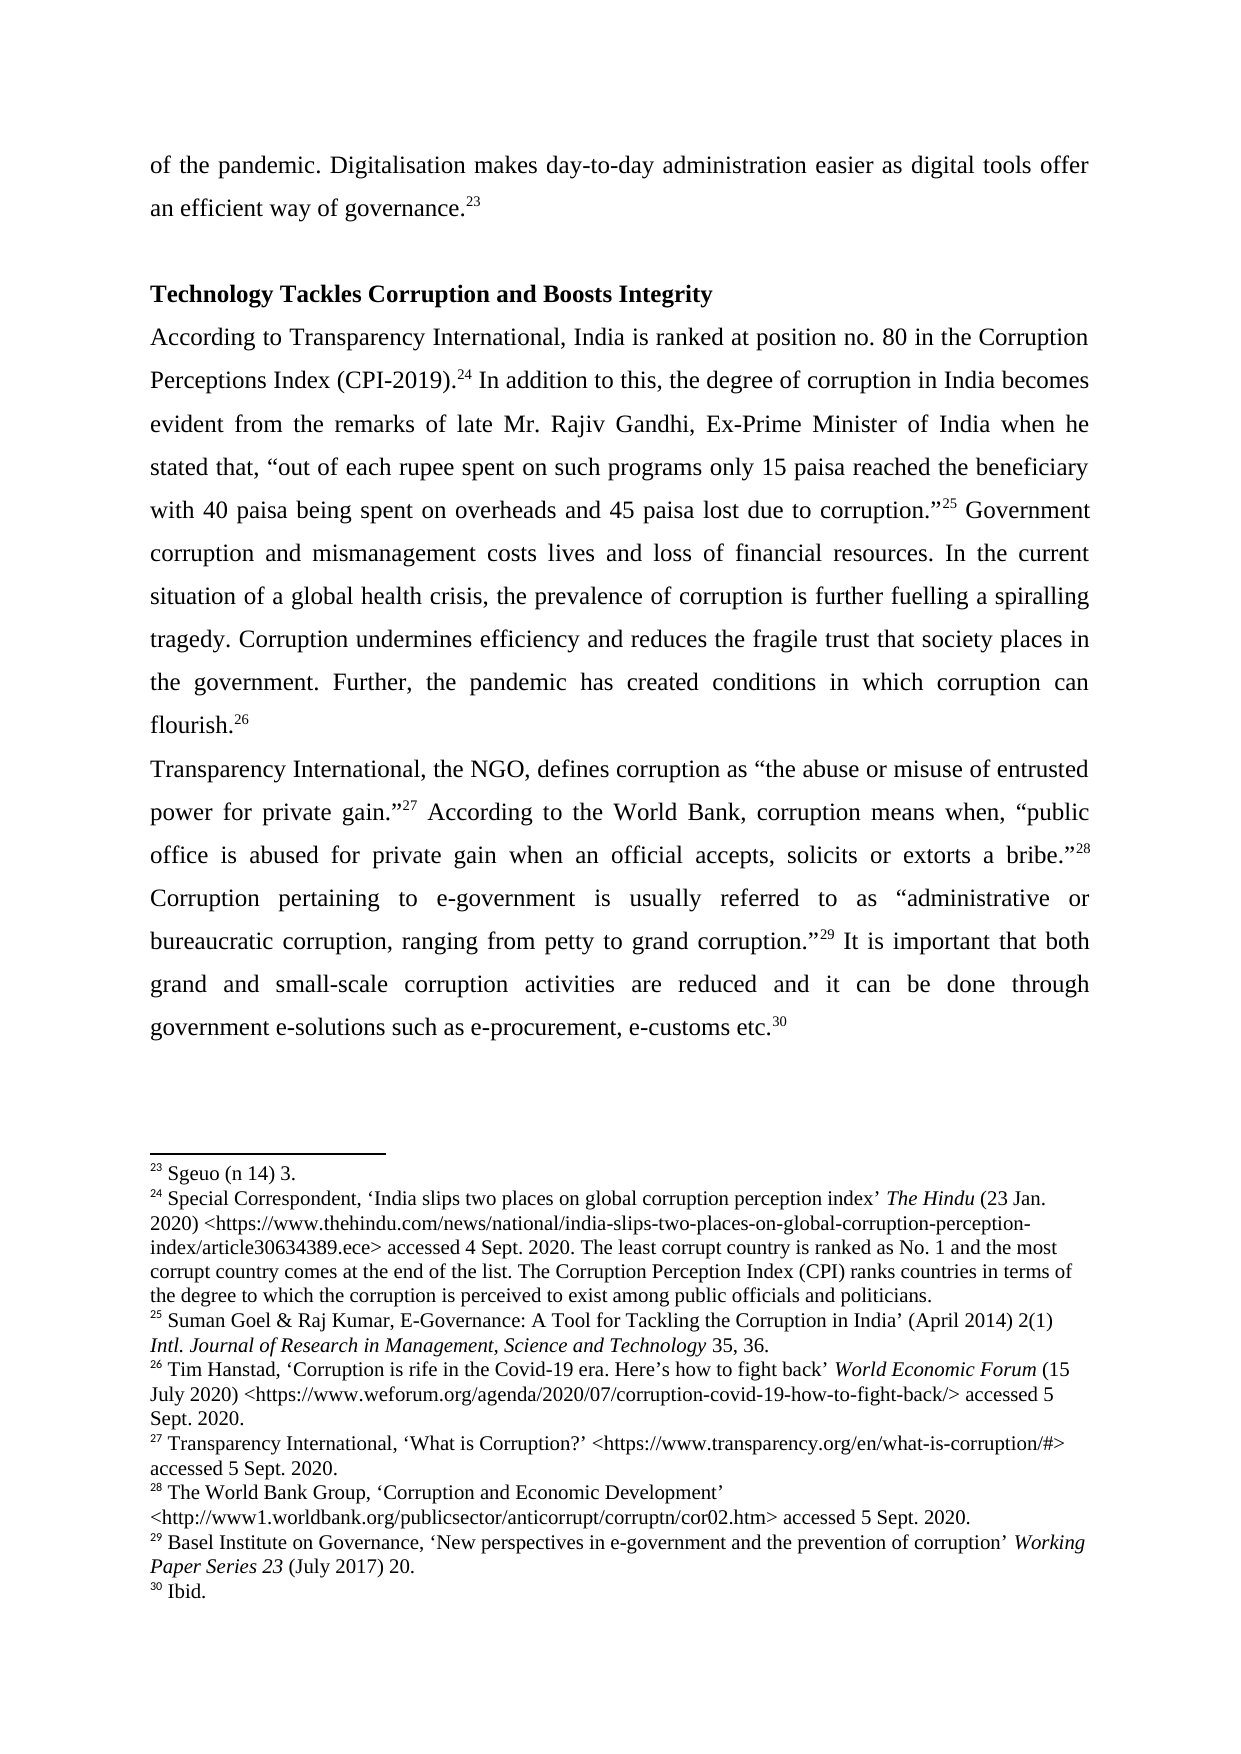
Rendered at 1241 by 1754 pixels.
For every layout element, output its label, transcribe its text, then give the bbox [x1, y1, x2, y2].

text Transparency International, the NGO, defines corruption as “the abuse or misuse of entrusted power for private gain.” According to the World Bank, corruption means when, “public office is abused for private gain when an official accepts, solicits or extorts a bribe.” Corruption pertaining to e-government is usually referred to as “administrative or bureaucratic corruption, ranging from petty to grand corruption.” It is important that both grand and small-scale corruption activities are reduced and it can be done through government e-solutions such as e-procurement, e-customs etc. [150, 912, 1090, 969]
text Technology Tackles Corruption and Boosts Integrity [150, 279, 1090, 308]
text Transparency International, the NGO, defines corruption as “the abuse or misuse of entrusted power for private gain.” According to the World Bank, corruption means when, “public office is abused for private gain when an official accepts, solicits or extorts a bribe.” Corruption pertaining to e-government is usually referred to as “administrative or bureaucratic corruption, ranging from petty to grand corruption.” It is important that both grand and small-scale corruption activities are reduced and it can be done through government e-solutions such as e-procurement, e-customs etc. [150, 998, 1090, 1041]
text Transparency International, the NGO, defines corruption as “the abuse or misuse of entrusted power for private gain.” According to the World Bank, corruption means when, “public office is abused for private gain when an official accepts, solicits or extorts a bribe.” Corruption pertaining to e-government is usually referred to as “administrative or bureaucratic corruption, ranging from petty to grand corruption.” It is important that both grand and small-scale corruption activities are reduced and it can be done through government e-solutions such as e-procurement, e-customs etc. [150, 782, 1090, 883]
text According to Transparency International, India is ranked at position no. 80 in the Corruption Perceptions Index (CPI-2019). In addition to this, the degree of corruption in India becomes evident from the remarks of late Mr. Rajiv Gandhi, Ex-Prime Minister of India when he stated that, “out of each rupee spent on such programs only 15 paisa reached the beneficiary with 40 paisa being spent on overheads and 45 paisa lost due to corruption.” Government corruption and mismanagement costs lives and loss of financial resources. In the current situation of a global health crisis, the prevalence of corruption is further fuelling a spiralling tragedy. Corruption undermines efficiency and reduces the fragile trust that society places in the government. Further, the pandemic has created conditions in which corruption can flourish. [150, 322, 1090, 739]
text Digital democracy, according to Hacker & Dijk is “a collection of attempts to practice democracy without the limits of time, space, and other physical conditions, using ICT or computer-mediated communication (CMC) instead, as an addition, not a replacement for traditional (“analogue”) political practices.” Online spaces have replaced the physical spaces as venues of politics and social interaction. The traditional, inefficient and lethargic democratic systems have lost their effectiveness. It is time to go digital especially in the times of the pandemic. Digitalisation makes day-to-day administration easier as digital tools offer an efficient way of governance. [150, 150, 1090, 222]
